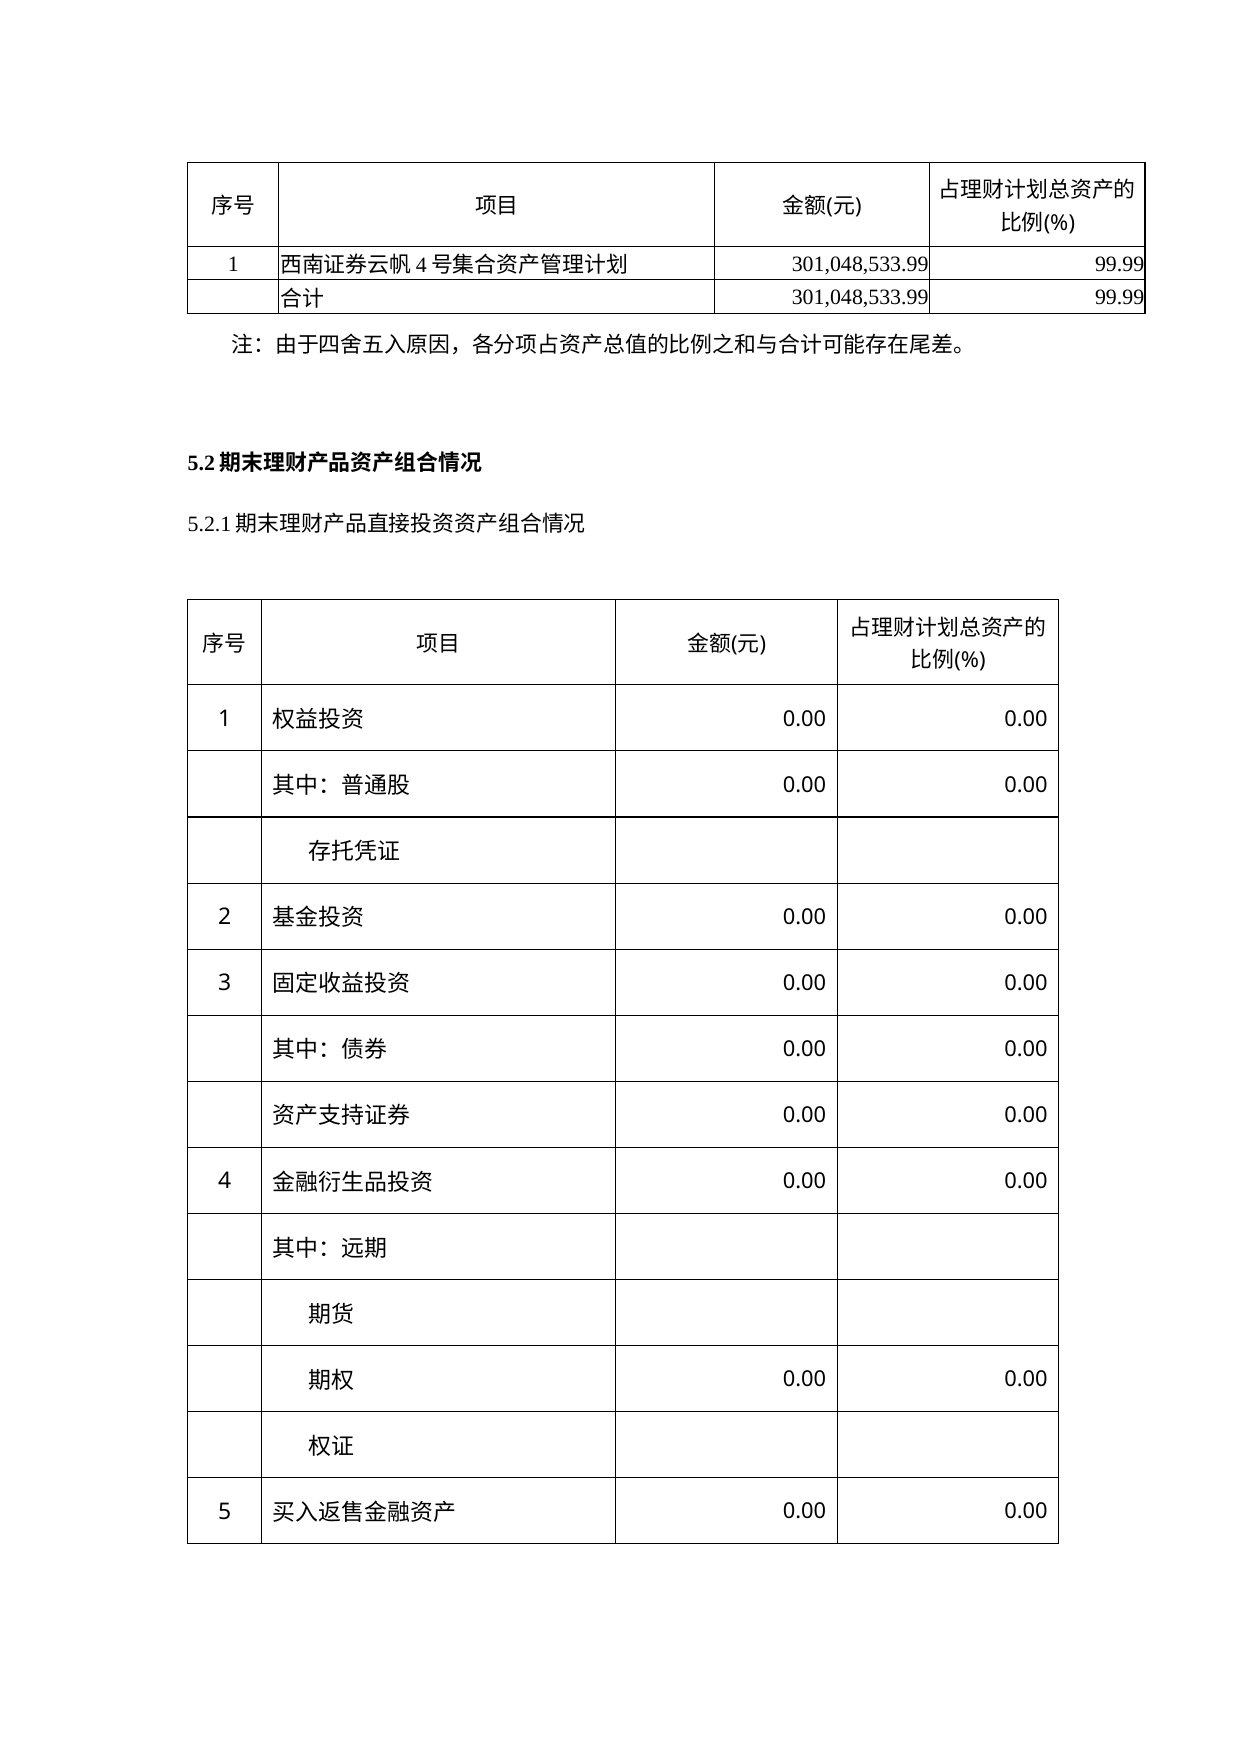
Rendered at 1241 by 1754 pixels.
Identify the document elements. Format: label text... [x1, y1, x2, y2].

table_cell [838, 1280, 1058, 1345]
table_cell [188, 1016, 261, 1081]
table_cell 0.00 [838, 1016, 1058, 1081]
table_cell 期货 [262, 1280, 615, 1345]
table_cell 0.00 [838, 1346, 1058, 1411]
table_cell [616, 1280, 837, 1345]
table_cell 2 [188, 884, 261, 948]
table_cell 1 [188, 685, 261, 750]
table_cell 0.00 [616, 1016, 837, 1081]
table_cell [616, 818, 837, 882]
table_cell 0.00 [616, 685, 837, 750]
table_cell 0.00 [616, 1478, 837, 1543]
table_cell 5 [188, 1478, 261, 1543]
table_cell 买入返售金融资产 [262, 1478, 615, 1543]
table_cell 3 [188, 950, 261, 1014]
table_header 序号 [188, 163, 278, 246]
table_cell 0.00 [616, 884, 837, 948]
table_cell [616, 1214, 837, 1279]
table_cell 0.00 [838, 685, 1058, 750]
table_cell 0.00 [616, 751, 837, 816]
table_header 占理财计划总资产的比例(%) [838, 600, 1058, 684]
table_cell 0.00 [616, 1082, 837, 1147]
table_cell 4 [188, 1148, 261, 1213]
table_cell 其中：债券 [262, 1016, 615, 1081]
text 5.2.1期末理财产品直接投资资产组合情况 [187, 506, 1053, 538]
table_cell 0.00 [616, 1148, 837, 1213]
table_cell 西南证券云帆4号集合资产管理计划 [279, 247, 714, 279]
table_cell 其中：普通股 [262, 751, 615, 816]
table_cell 金融衍生品投资 [262, 1148, 615, 1213]
text 5.2期末理财产品资产组合情况 [187, 445, 1053, 477]
table_cell [188, 1214, 261, 1279]
table_cell [838, 1412, 1058, 1477]
table_header 项目 [262, 600, 615, 684]
table_cell 301,048,533.99 [715, 280, 929, 313]
table_header 项目 [279, 163, 714, 246]
table_cell 其中：远期 [262, 1214, 615, 1279]
table_cell 资产支持证券 [262, 1082, 615, 1147]
table_cell 期权 [262, 1346, 615, 1411]
table_cell 基金投资 [262, 884, 615, 948]
table_cell [188, 751, 261, 816]
table_cell [188, 1412, 261, 1477]
text 注：由于四舍五入原因，各分项占资产总值的比例之和与合计可能存在尾差。 [187, 326, 1053, 359]
table_cell [838, 1214, 1058, 1279]
table_cell 0.00 [838, 950, 1058, 1014]
table_header 占理财计划总资产的比例(%) [930, 163, 1144, 246]
table_cell [188, 1280, 261, 1345]
table_cell 301,048,533.99 [715, 247, 929, 279]
table_cell [188, 1346, 261, 1411]
table_cell 0.00 [838, 1148, 1058, 1213]
table_cell 0.00 [838, 1478, 1058, 1543]
table_cell 0.00 [838, 884, 1058, 948]
table_cell [838, 818, 1058, 882]
table_cell 0.00 [616, 1346, 837, 1411]
table_cell 权益投资 [262, 685, 615, 750]
table_cell 99.99 [930, 247, 1144, 279]
table_cell 固定收益投资 [262, 950, 615, 1014]
table_cell [188, 1082, 261, 1147]
table_cell 存托凭证 [262, 818, 615, 882]
table_cell 99.99 [930, 280, 1144, 313]
table_header 金额(元) [616, 600, 837, 684]
table_cell 0.00 [838, 1082, 1058, 1147]
table_cell 合计 [279, 280, 714, 313]
table_cell [188, 818, 261, 882]
table_cell 0.00 [616, 950, 837, 1014]
table_cell 1 [188, 247, 278, 279]
table_header 序号 [188, 600, 261, 684]
table_cell [616, 1412, 837, 1477]
table_cell [188, 280, 278, 313]
table_cell 权证 [262, 1412, 615, 1477]
table_cell 0.00 [838, 751, 1058, 816]
table_header 金额(元) [715, 163, 929, 246]
